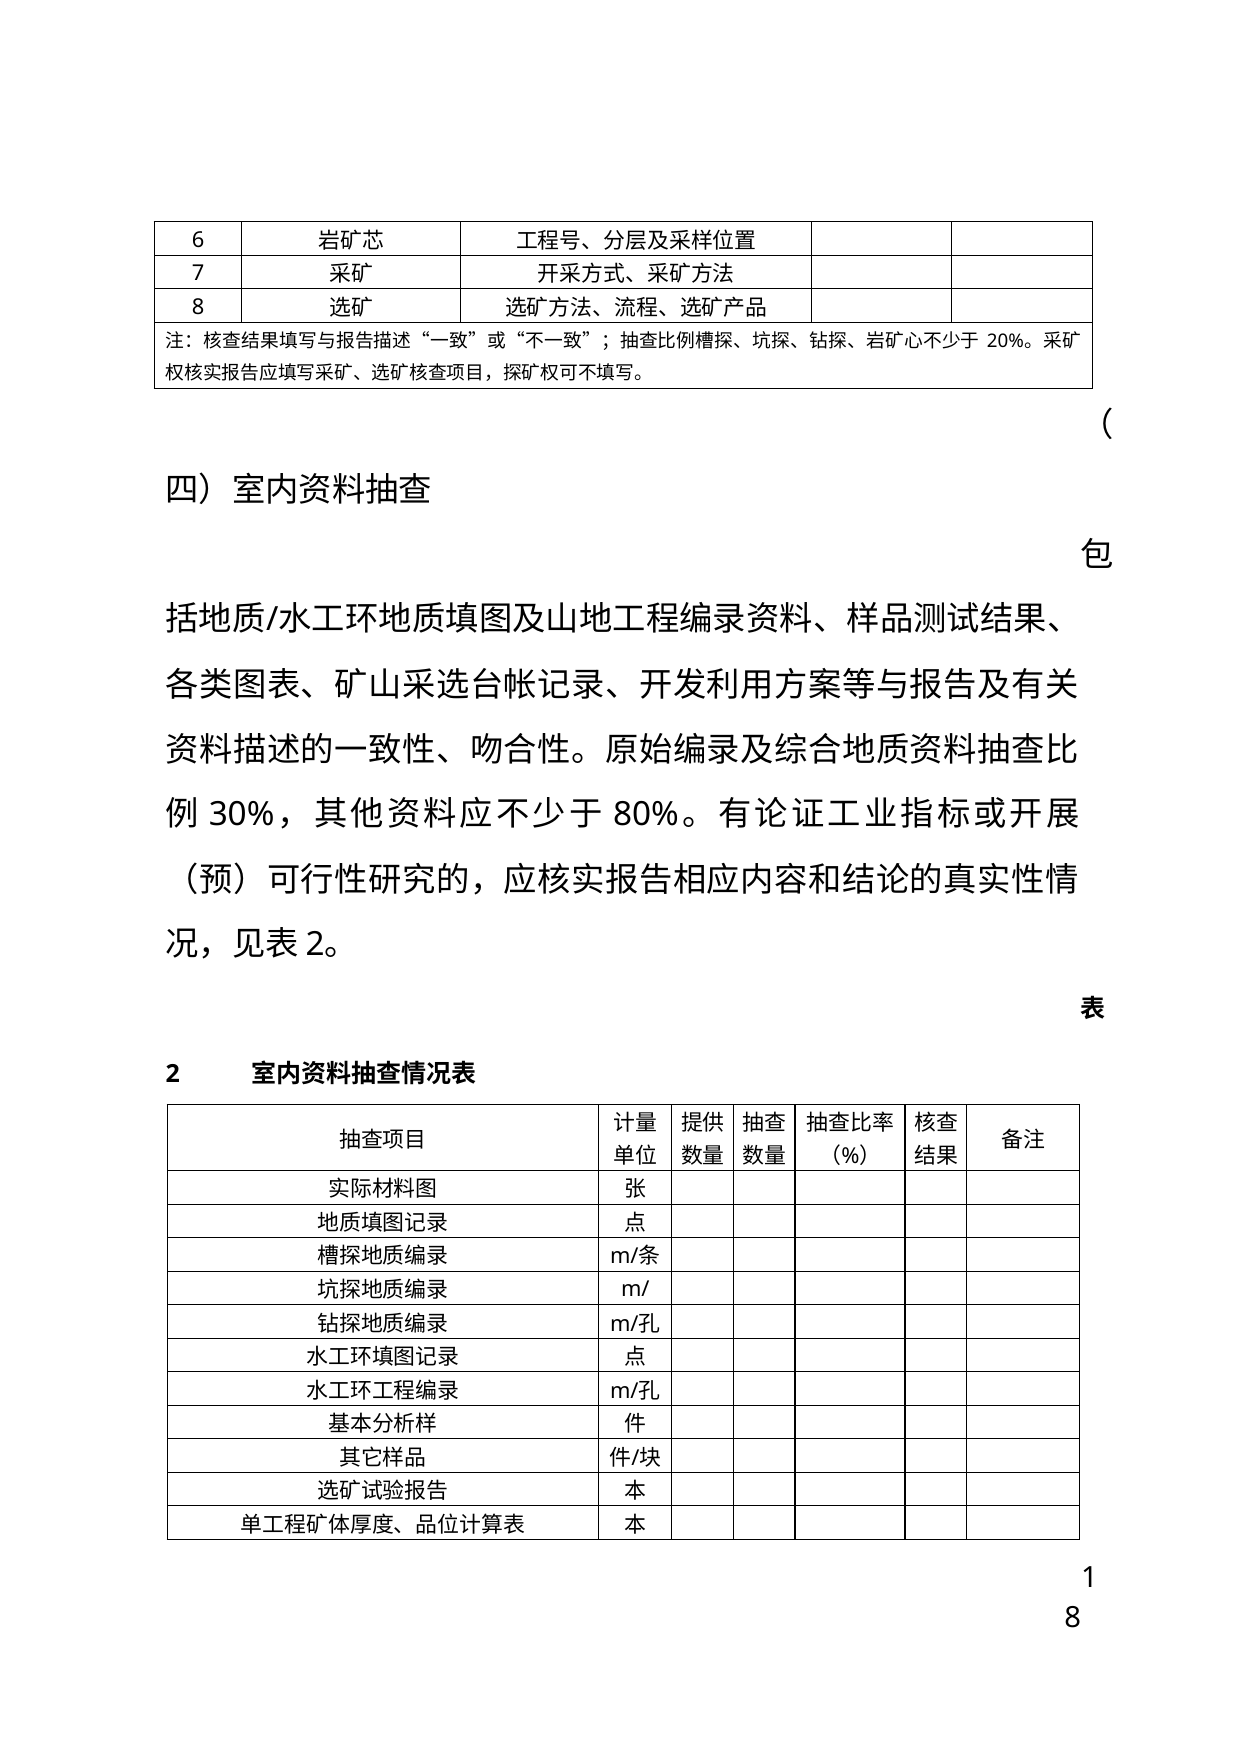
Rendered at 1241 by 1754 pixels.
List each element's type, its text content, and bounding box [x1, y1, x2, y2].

table_cell [906, 1305, 966, 1338]
table_cell 基本分析样 [168, 1406, 598, 1438]
table_header 抽查比率 （%） [796, 1105, 904, 1170]
table_cell [796, 1372, 904, 1405]
table_cell [734, 1339, 794, 1371]
table_cell [967, 1406, 1079, 1438]
table_cell [734, 1272, 794, 1304]
table_cell 槽探地质编录 [168, 1238, 598, 1271]
table_cell [906, 1406, 966, 1438]
table_cell [672, 1272, 733, 1304]
table_cell [812, 289, 951, 322]
table_cell 采矿 [242, 256, 460, 288]
table_cell [734, 1305, 794, 1338]
table_cell [672, 1171, 733, 1203]
table_cell [672, 1473, 733, 1505]
table_cell 开采方式、采矿方法 [461, 256, 811, 288]
table_header 计量 单位 [599, 1105, 671, 1170]
table_cell 张 [599, 1171, 671, 1203]
table_cell [734, 1439, 794, 1472]
table_cell [796, 1473, 904, 1505]
table_cell [796, 1406, 904, 1438]
table_cell [967, 1205, 1079, 1237]
table_cell 单工程矿体厚度、品位计算表 [168, 1506, 598, 1539]
table_cell [672, 1305, 733, 1338]
table_header 备注 [967, 1105, 1079, 1170]
table_cell 工程号、分层及采样位置 [461, 222, 811, 255]
table_cell [734, 1238, 794, 1271]
table_cell [967, 1439, 1079, 1472]
table_cell [952, 256, 1092, 288]
table_cell [672, 1439, 733, 1472]
table_cell 件 [599, 1406, 671, 1438]
table_cell [796, 1339, 904, 1371]
table_cell [812, 256, 951, 288]
table_cell [906, 1439, 966, 1472]
table_cell [906, 1238, 966, 1271]
table_cell [672, 1339, 733, 1371]
table_cell 实际材料图 [168, 1171, 598, 1203]
table_cell m/条 [599, 1238, 671, 1271]
table_cell [906, 1339, 966, 1371]
table_cell [906, 1272, 966, 1304]
table_cell 其它样品 [168, 1439, 598, 1472]
table_cell [672, 1506, 733, 1539]
table_cell 水工环填图记录 [168, 1339, 598, 1371]
table_cell [906, 1506, 966, 1539]
table_cell m/ [599, 1272, 671, 1304]
table_cell [812, 222, 951, 255]
table_cell [796, 1506, 904, 1539]
table_cell [952, 222, 1092, 255]
table_cell [734, 1473, 794, 1505]
table_cell [796, 1171, 904, 1203]
table_cell 选矿方法、流程、选矿产品 [461, 289, 811, 322]
table_cell [672, 1238, 733, 1271]
table_cell [906, 1372, 966, 1405]
table_cell [734, 1406, 794, 1438]
table_cell [734, 1205, 794, 1237]
table_header 抽查 数量 [734, 1105, 794, 1170]
table_cell 钻探地质编录 [168, 1305, 598, 1338]
text 包括地质/水工环地质填图及山地工程编录资料、样品测试结果、各类图表、矿山采选台帐记录、开发利用方案等与报告及有关资料描述的一致性、吻合性。原始编录及综合地质资料抽查比例30%，其他资料应不少于80%。有论证工业指标或开展（预）可行性研究的，应核实报告相应内容和结论的真实性情况，见表2。 [165, 519, 1081, 974]
table_cell 水工环工程编录 [168, 1372, 598, 1405]
table_cell 选矿试验报告 [168, 1473, 598, 1505]
table_cell 件/块 [599, 1439, 671, 1472]
table_cell 地质填图记录 [168, 1205, 598, 1237]
table_cell 本 [599, 1506, 671, 1539]
table_header 提供 数量 [672, 1105, 733, 1170]
table_cell [952, 289, 1092, 322]
table_cell [734, 1171, 794, 1203]
table_cell [796, 1205, 904, 1237]
table_cell m/孔 [599, 1305, 671, 1338]
table_cell 8 [155, 289, 241, 322]
text （四）室内资料抽查 [165, 389, 1081, 519]
table_cell 7 [155, 256, 241, 288]
text 表2 室内资料抽查情况表 [165, 974, 1081, 1104]
table_cell [967, 1506, 1079, 1539]
table_cell [734, 1506, 794, 1539]
table_cell [672, 1205, 733, 1237]
table_cell 点 [599, 1205, 671, 1237]
table_cell [796, 1272, 904, 1304]
table_header 抽查项目 [168, 1105, 598, 1170]
table_cell 岩矿芯 [242, 222, 460, 255]
table_cell [967, 1305, 1079, 1338]
table_cell [906, 1473, 966, 1505]
table_cell 选矿 [242, 289, 460, 322]
table_cell [967, 1171, 1079, 1203]
table_cell 6 [155, 222, 241, 255]
table_cell 本 [599, 1473, 671, 1505]
table_cell [967, 1473, 1079, 1505]
table_cell [967, 1272, 1079, 1304]
table_cell 注：核查结果填写与报告描述“一致”或“不一致”；抽查比例槽探、坑探、钻探、岩矿心不少于20%。采矿权核实报告应填写采矿、选矿核查项目，探矿权可不填写。 [155, 323, 1092, 388]
table_cell [672, 1372, 733, 1405]
table_cell m/孔 [599, 1372, 671, 1405]
table_cell [967, 1339, 1079, 1371]
table_cell [967, 1238, 1079, 1271]
table_cell 点 [599, 1339, 671, 1371]
table_cell 坑探地质编录 [168, 1272, 598, 1304]
table_cell [796, 1238, 904, 1271]
table_cell [796, 1305, 904, 1338]
table_cell [906, 1205, 966, 1237]
table_cell [796, 1439, 904, 1472]
table_cell [672, 1406, 733, 1438]
table_cell [967, 1372, 1079, 1405]
table_cell [906, 1171, 966, 1203]
table_cell [734, 1372, 794, 1405]
table_header 核查 结果 [906, 1105, 966, 1170]
